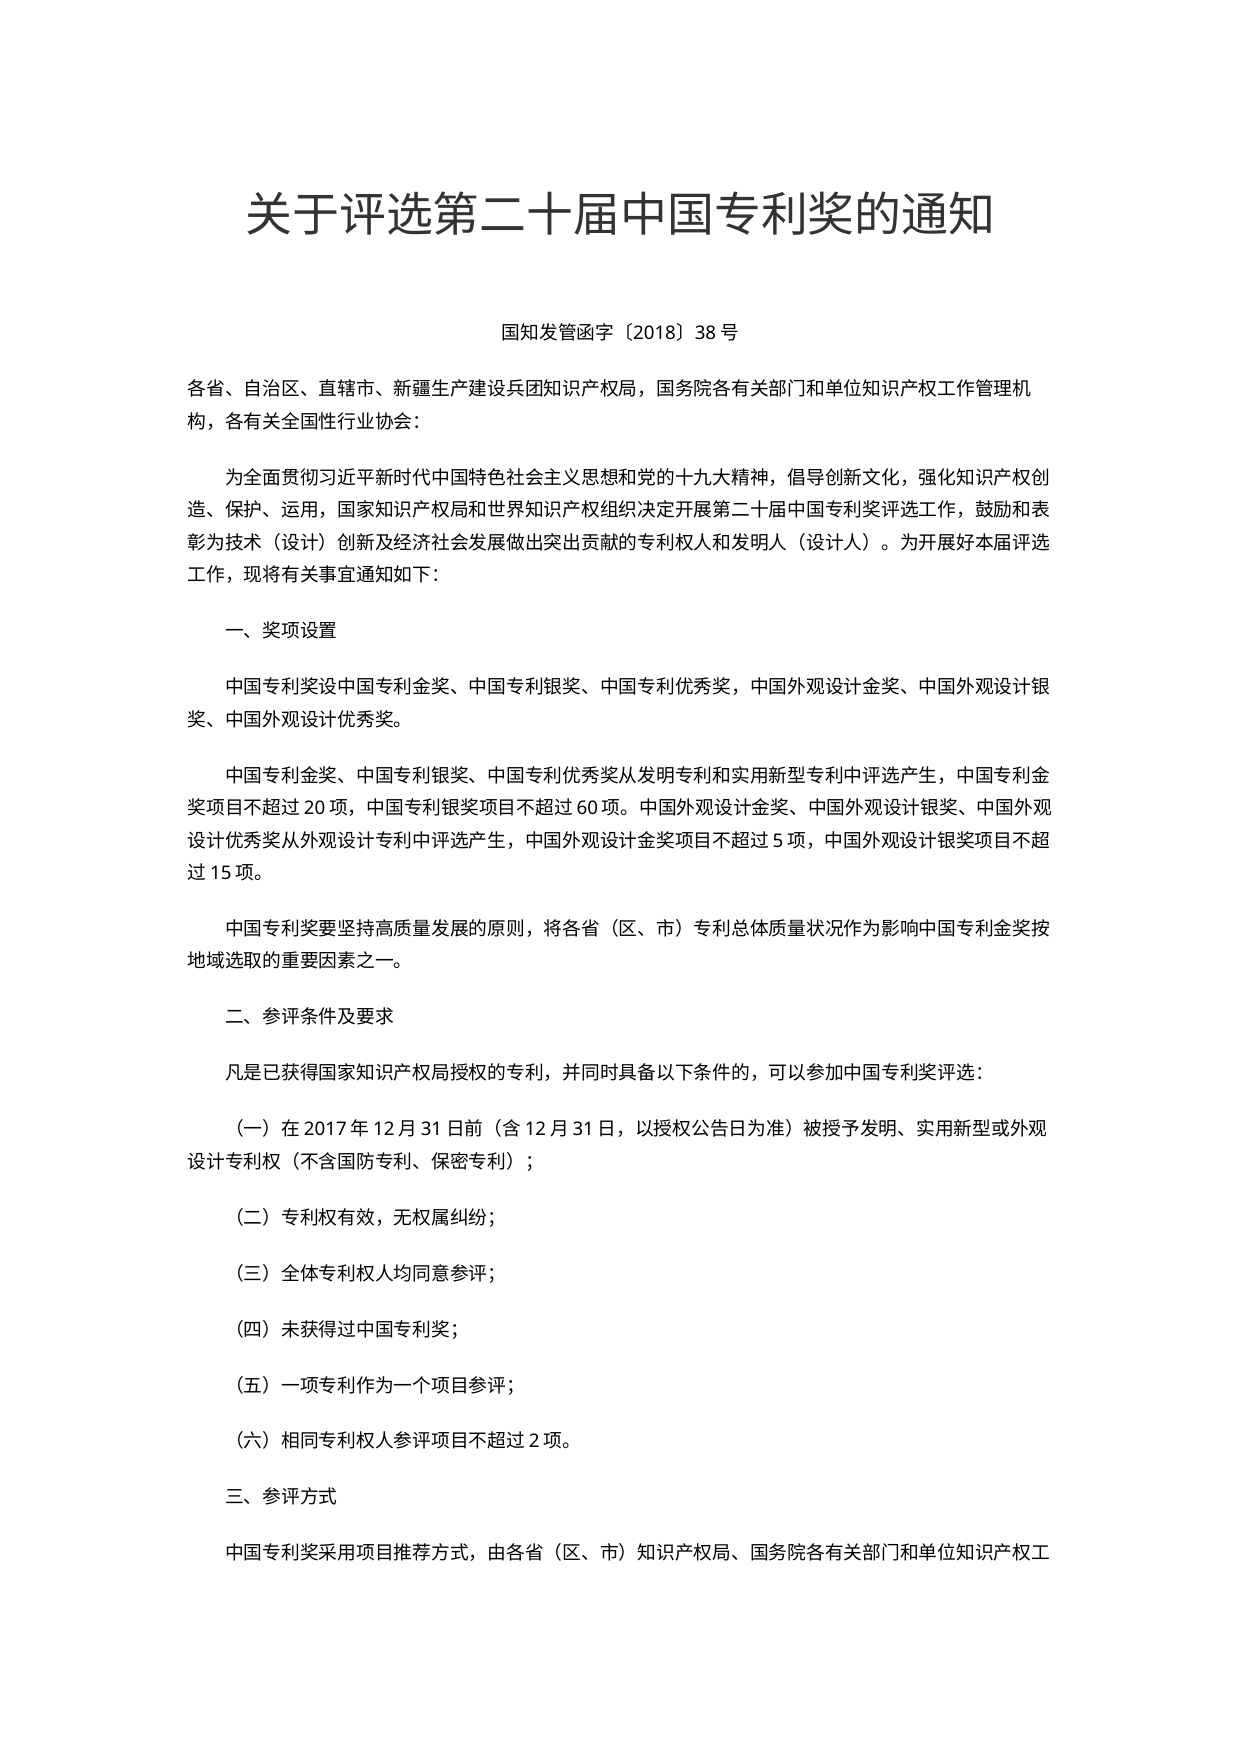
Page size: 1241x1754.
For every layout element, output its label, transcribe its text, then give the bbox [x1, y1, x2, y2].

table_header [188, 292, 1053, 1568]
text 关于评选第二十届中国专利奖的通知 [187, 162, 1053, 259]
